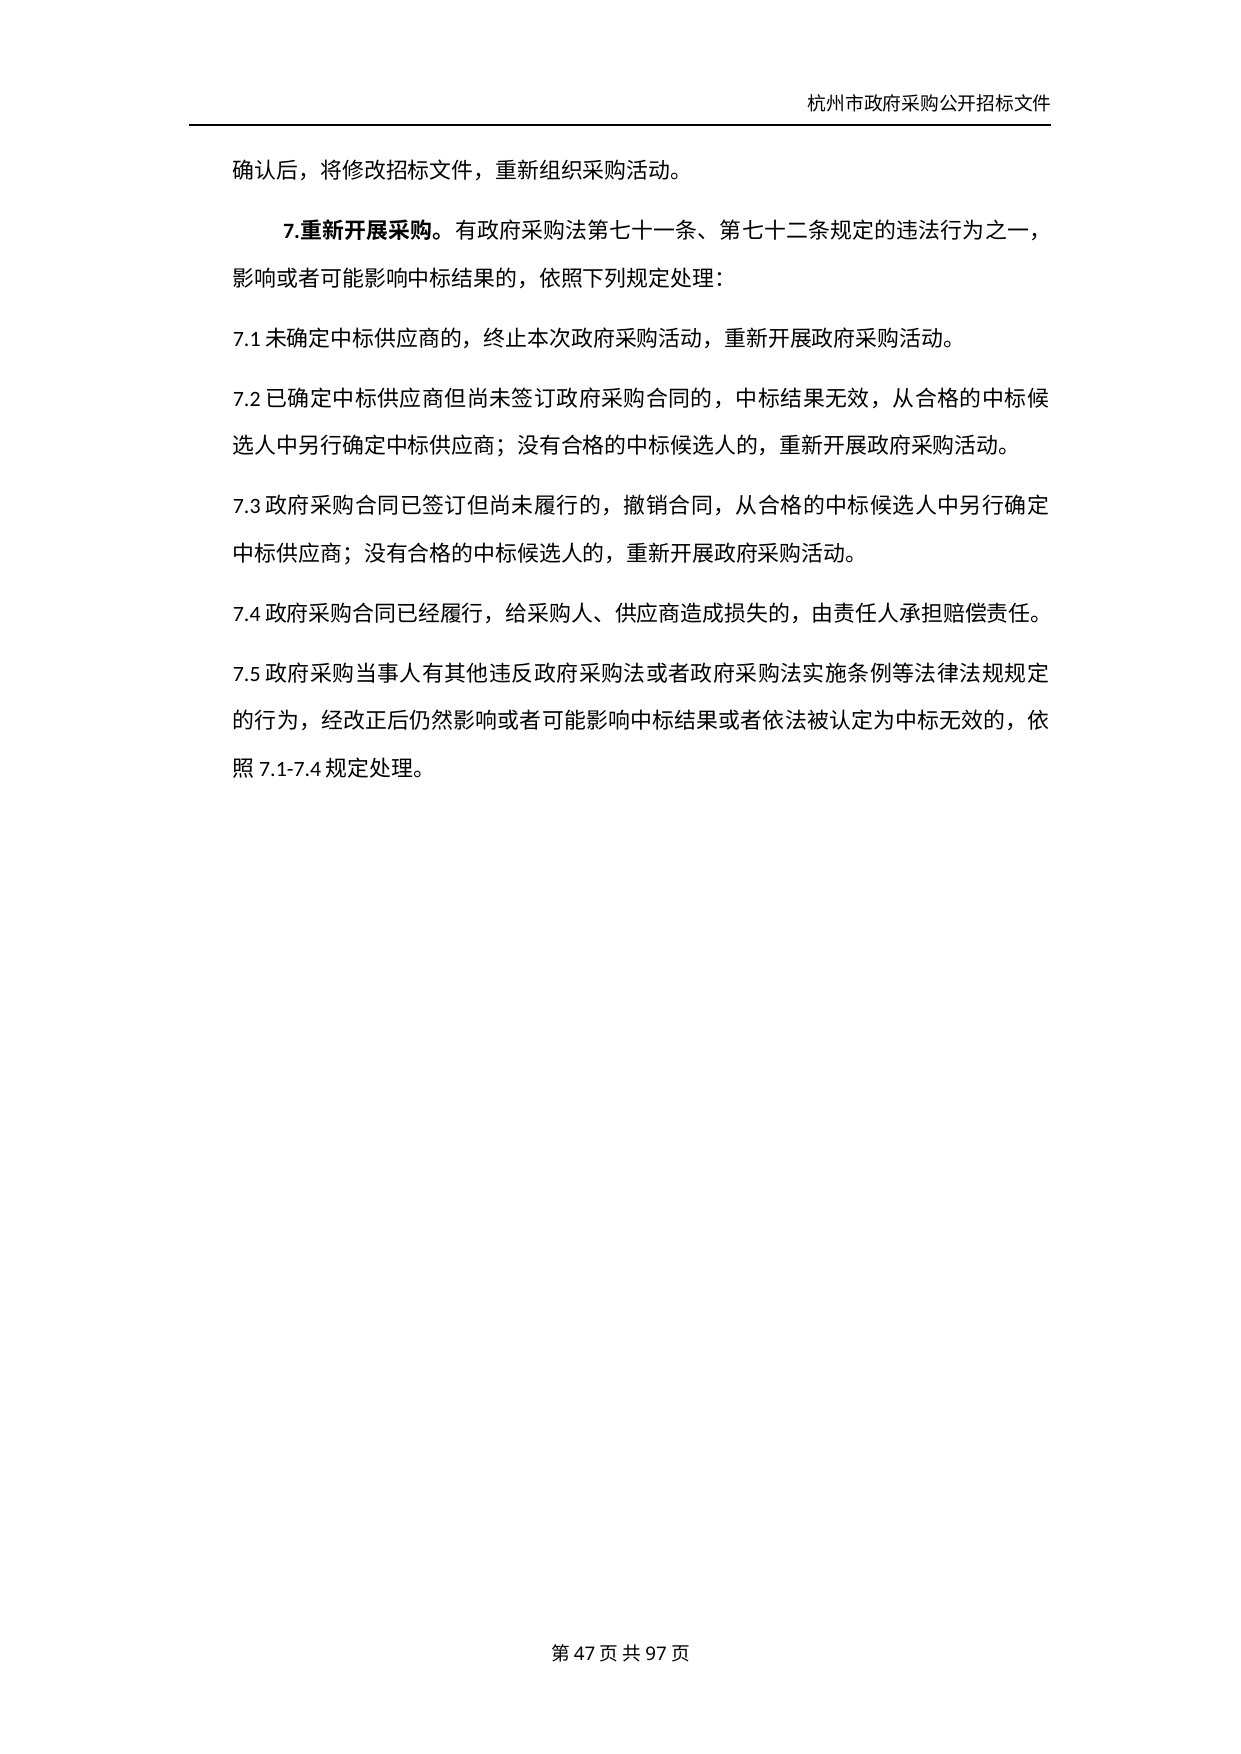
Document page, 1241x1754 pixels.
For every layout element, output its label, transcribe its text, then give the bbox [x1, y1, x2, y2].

text 7.2已确定中标供应商但尚未签订政府采购合同的，中标结果无效，从合格的中标候选人中另行确定中标供应商；没有合格的中标候选人的，重新开展政府采购活动。 [233, 381, 1051, 460]
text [233, 153, 1051, 185]
text 7.5政府采购当事人有其他违反政府采购法或者政府采购法实施条例等法律法规规定的行为，经改正后仍然影响或者可能影响中标结果或者依法被认定为中标无效的，依照7.1-7.4规定处理。 [233, 656, 1051, 783]
text 7.4政府采购合同已经履行，给采购人、供应商造成损失的，由责任人承担赔偿责任。 [233, 596, 1051, 628]
text 7.3政府采购合同已签订但尚未履行的，撤销合同，从合格的中标候选人中另行确定中标供应商；没有合格的中标候选人的，重新开展政府采购活动。 [233, 488, 1051, 568]
text 7.重新开展采购。有政府采购法第七十一条、第七十二条规定的违法行为之一，影响或者可能影响中标结果的，依照下列规定处理： [233, 213, 1051, 293]
text 7.1未确定中标供应商的，终止本次政府采购活动，重新开展政府采购活动。 [233, 321, 1051, 353]
